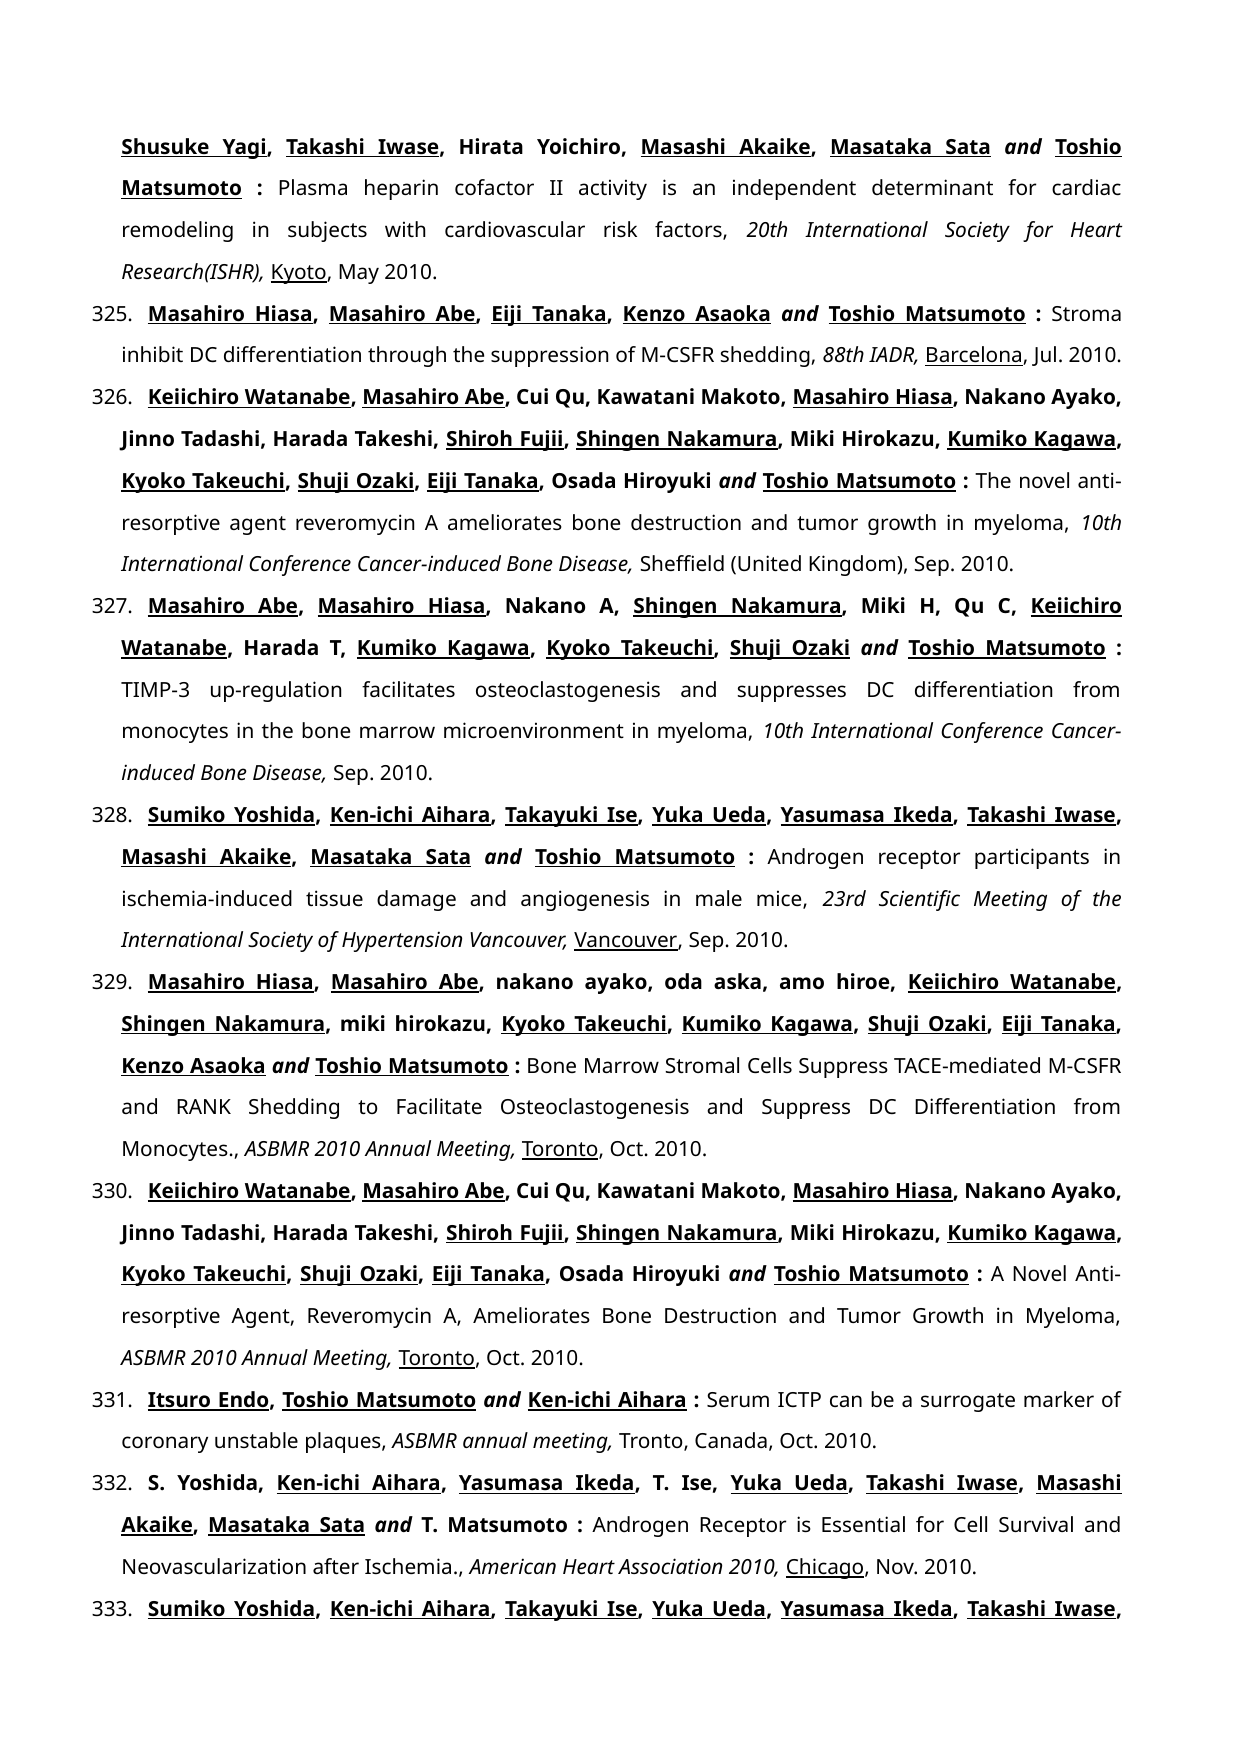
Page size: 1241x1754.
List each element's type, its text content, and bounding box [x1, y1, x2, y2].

list Masahiro Abe, Masahiro Hiasa, Nakano A, Shingen Nakamura, Miki H, Qu C, Keiichiro Watanabe, Harada T, Kumiko Kagawa, Kyoko Takeuchi, Shuji Ozaki and Toshio Matsumoto : TIMP-3 up-regulation facilitates osteoclastogenesis and suppresses DC differentiation from monocytes in the bone marrow microenvironment in myeloma, 10th International Conference Cancer-induced Bone Disease, Sep. 2010. [92, 584, 1122, 793]
list Keiichiro Watanabe, Masahiro Abe, Cui Qu, Kawatani Makoto, Masahiro Hiasa, Nakano Ayako, Jinno Tadashi, Harada Takeshi, Shiroh Fujii, Shingen Nakamura, Miki Hirokazu, Kumiko Kagawa, Kyoko Takeuchi, Shuji Ozaki, Eiji Tanaka, Osada Hiroyuki and Toshio Matsumoto : A Novel Anti-resorptive Agent, Reveromycin A, Ameliorates Bone Destruction and Tumor Growth in Myeloma, ASBMR 2010 Annual Meeting, Toronto, Oct. 2010. [92, 1169, 1122, 1378]
list Masahiro Hiasa, Masahiro Abe, Eiji Tanaka, Kenzo Asaoka and Toshio Matsumoto : Stroma inhibit DC differentiation through the suppression of M-CSFR shedding, 88th IADR, Barcelona, Jul. 2010. [92, 292, 1122, 376]
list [92, 1587, 1122, 1629]
list Itsuro Endo, Toshio Matsumoto and Ken-ichi Aihara : Serum ICTP can be a surrogate marker of coronary unstable plaques, ASBMR annual meeting, Tronto, Canada, Oct. 2010. [92, 1378, 1122, 1462]
list Masahiro Hiasa, Masahiro Abe, nakano ayako, oda aska, amo hiroe, Keiichiro Watanabe, Shingen Nakamura, miki hirokazu, Kyoko Takeuchi, Kumiko Kagawa, Shuji Ozaki, Eiji Tanaka, Kenzo Asaoka and Toshio Matsumoto : Bone Marrow Stromal Cells Suppress TACE-mediated M-CSFR and RANK Shedding to Facilitate Osteoclastogenesis and Suppress DC Differentiation from Monocytes., ASBMR 2010 Annual Meeting, Toronto, Oct. 2010. [92, 961, 1122, 1169]
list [92, 125, 1122, 292]
list Keiichiro Watanabe, Masahiro Abe, Cui Qu, Kawatani Makoto, Masahiro Hiasa, Nakano Ayako, Jinno Tadashi, Harada Takeshi, Shiroh Fujii, Shingen Nakamura, Miki Hirokazu, Kumiko Kagawa, Kyoko Takeuchi, Shuji Ozaki, Eiji Tanaka, Osada Hiroyuki and Toshio Matsumoto : The novel anti-resorptive agent reveromycin A ameliorates bone destruction and tumor growth in myeloma, 10th International Conference Cancer-induced Bone Disease, Sheffield (United Kingdom), Sep. 2010. [92, 376, 1122, 584]
list S. Yoshida, Ken-ichi Aihara, Yasumasa Ikeda, T. Ise, Yuka Ueda, Takashi Iwase, Masashi Akaike, Masataka Sata and T. Matsumoto : Androgen Receptor is Essential for Cell Survival and Neovascularization after Ischemia., American Heart Association 2010, Chicago, Nov. 2010. [92, 1462, 1122, 1587]
list Sumiko Yoshida, Ken-ichi Aihara, Takayuki Ise, Yuka Ueda, Yasumasa Ikeda, Takashi Iwase, Masashi Akaike, Masataka Sata and Toshio Matsumoto : Androgen receptor participants in ischemia-induced tissue damage and angiogenesis in male mice, 23rd Scientific Meeting of the International Society of Hypertension Vancouver, Vancouver, Sep. 2010. [92, 793, 1122, 961]
